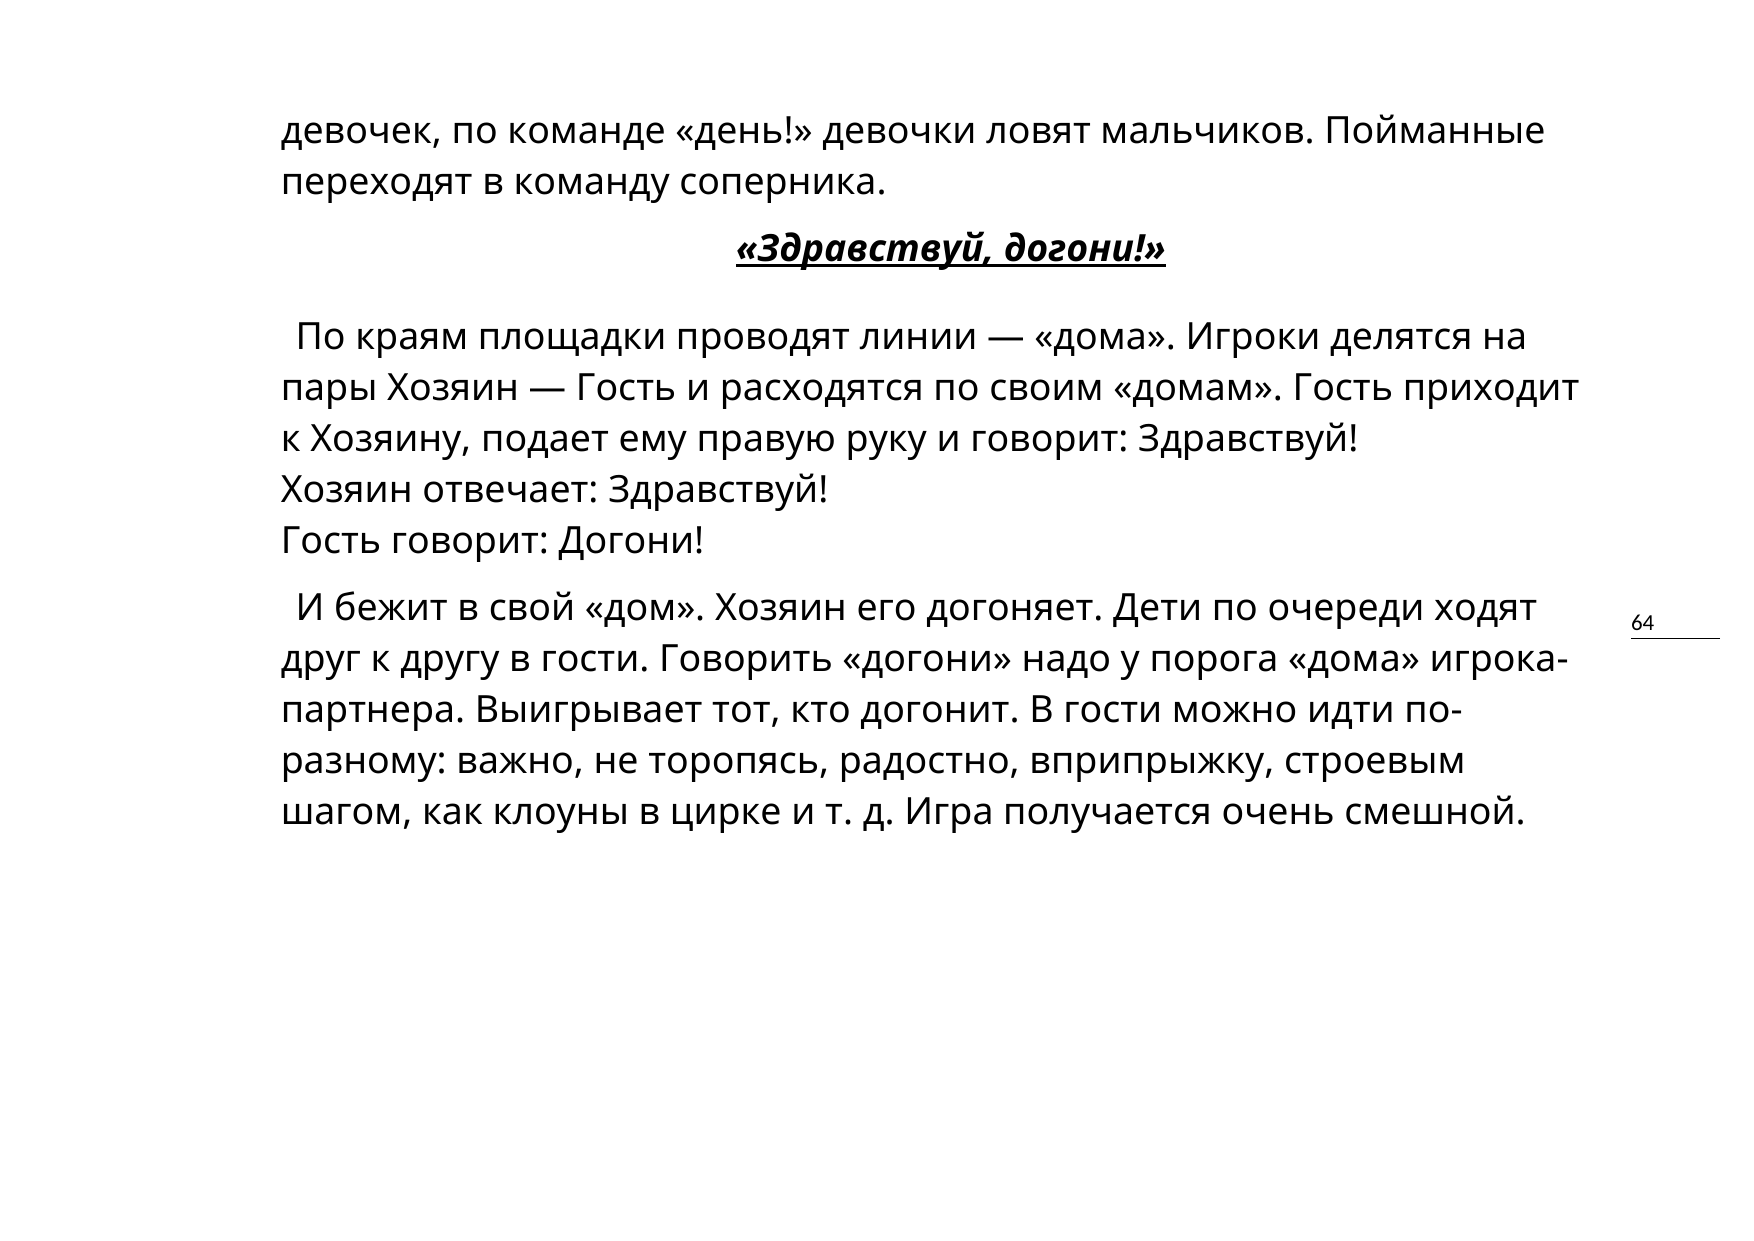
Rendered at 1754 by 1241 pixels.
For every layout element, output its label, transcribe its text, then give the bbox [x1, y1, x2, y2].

text По краям площадки проводят линии — «дома». Игроки делятся на пары Хозяин — Гость и расходятся по своим «домам». Гость приходит к Хозяину, подает ему правую руку и говорит: Здравствуй! Хозяин отвечает: Здравствуй! Гость говорит: Догони! [281, 310, 1606, 565]
text «Здравствуй, догони!» [281, 221, 1606, 272]
text И бежит в свой «дом». Хозяин его догоняет. Дети по очереди ходят друг к другу в гости. Говорить «догони» надо у порога «дома» игрока-партнера. Выигрывает тот, кто догонит. В гости можно идти по-разному: важно, не торопясь, радостно, вприпрыжку, строевым шагом, как клоуны в цирке и т. д. Игра получается очень смешной. [281, 581, 1606, 836]
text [281, 103, 1606, 206]
